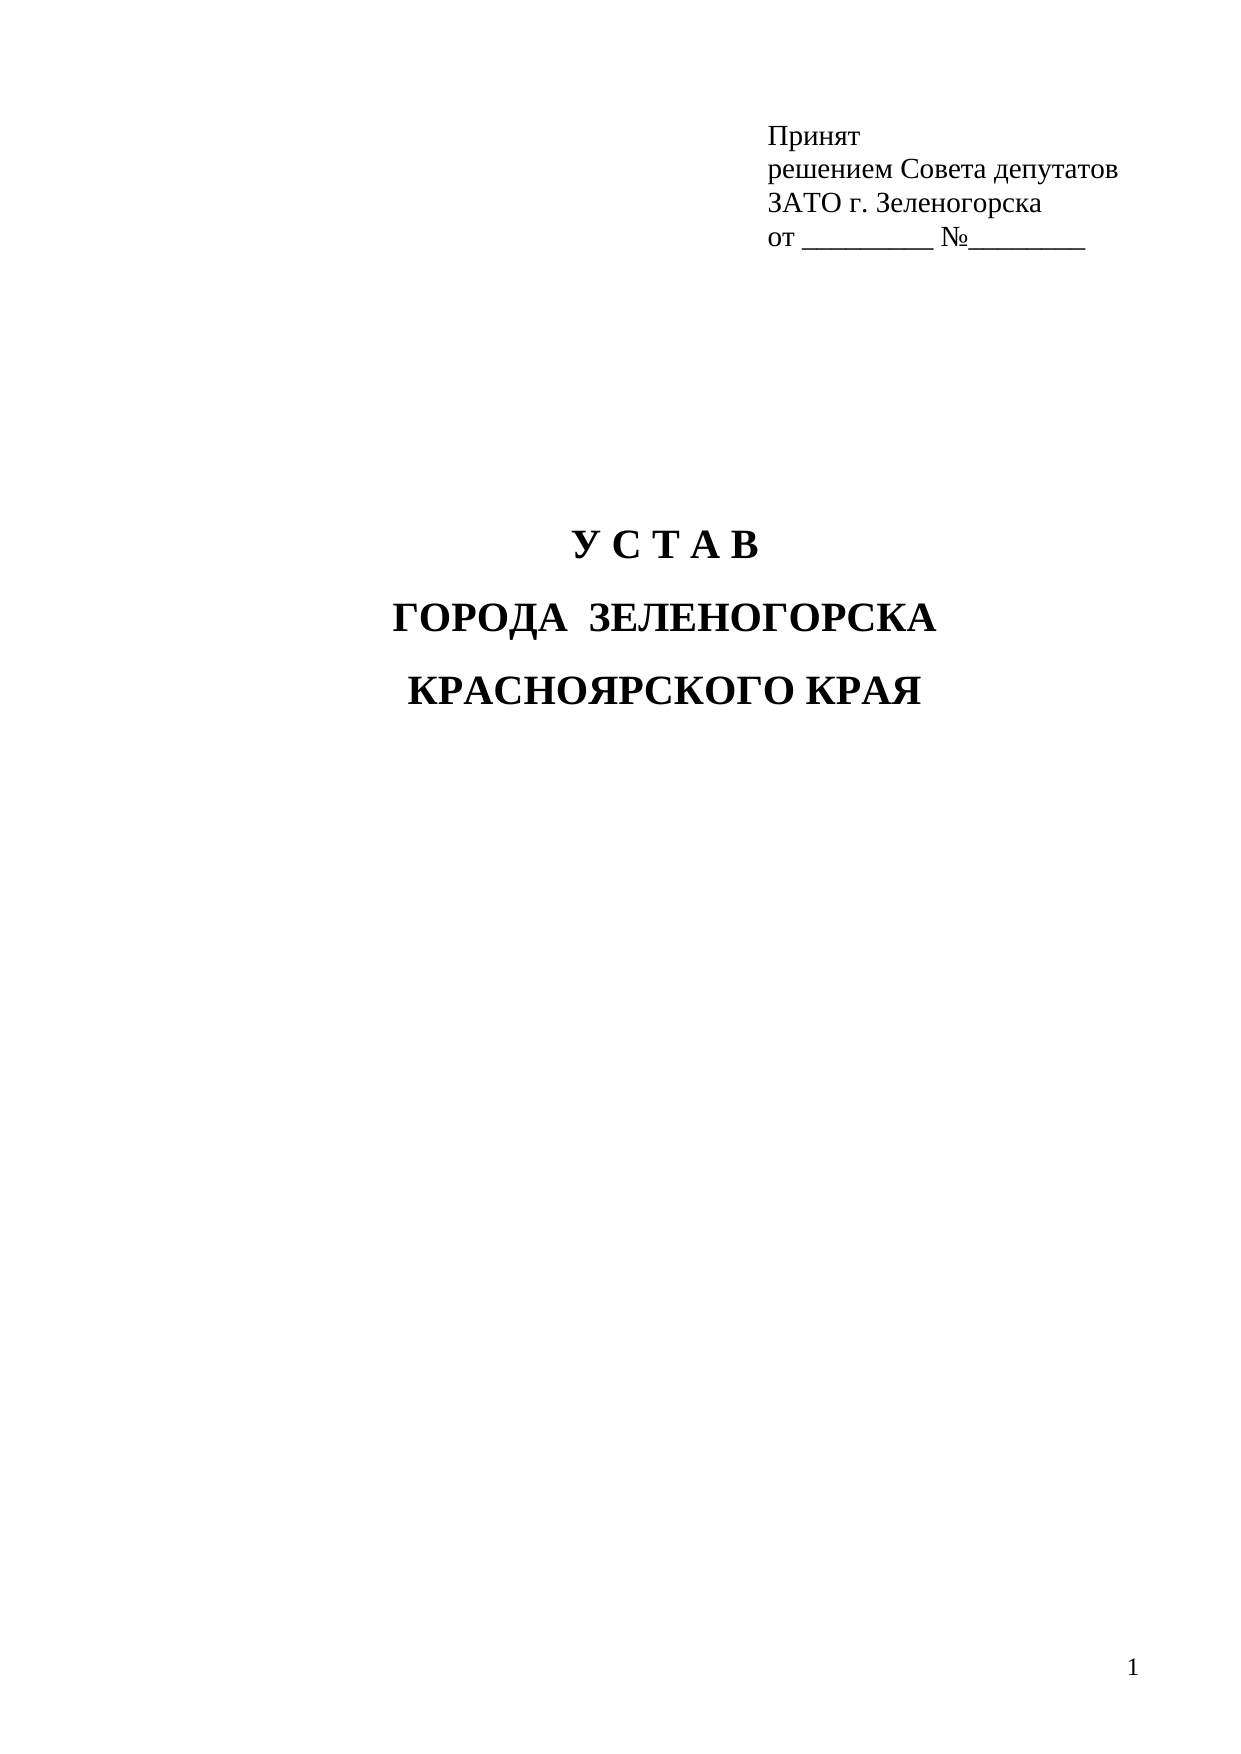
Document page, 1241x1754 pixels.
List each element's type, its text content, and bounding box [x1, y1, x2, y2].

subtitle КРАСНОЯРСКОГО КРАЯ [177, 665, 1152, 713]
text решением Совета депутатов [177, 152, 1152, 185]
subtitle ГОРОДА ЗЕЛЕНОГОРСКА [177, 592, 1152, 640]
subtitle У С Т А В [177, 519, 1152, 567]
text от _________ №________ [177, 219, 1152, 252]
text ЗАТО г. Зеленогорска [177, 185, 1152, 219]
text Принят [177, 118, 1152, 152]
